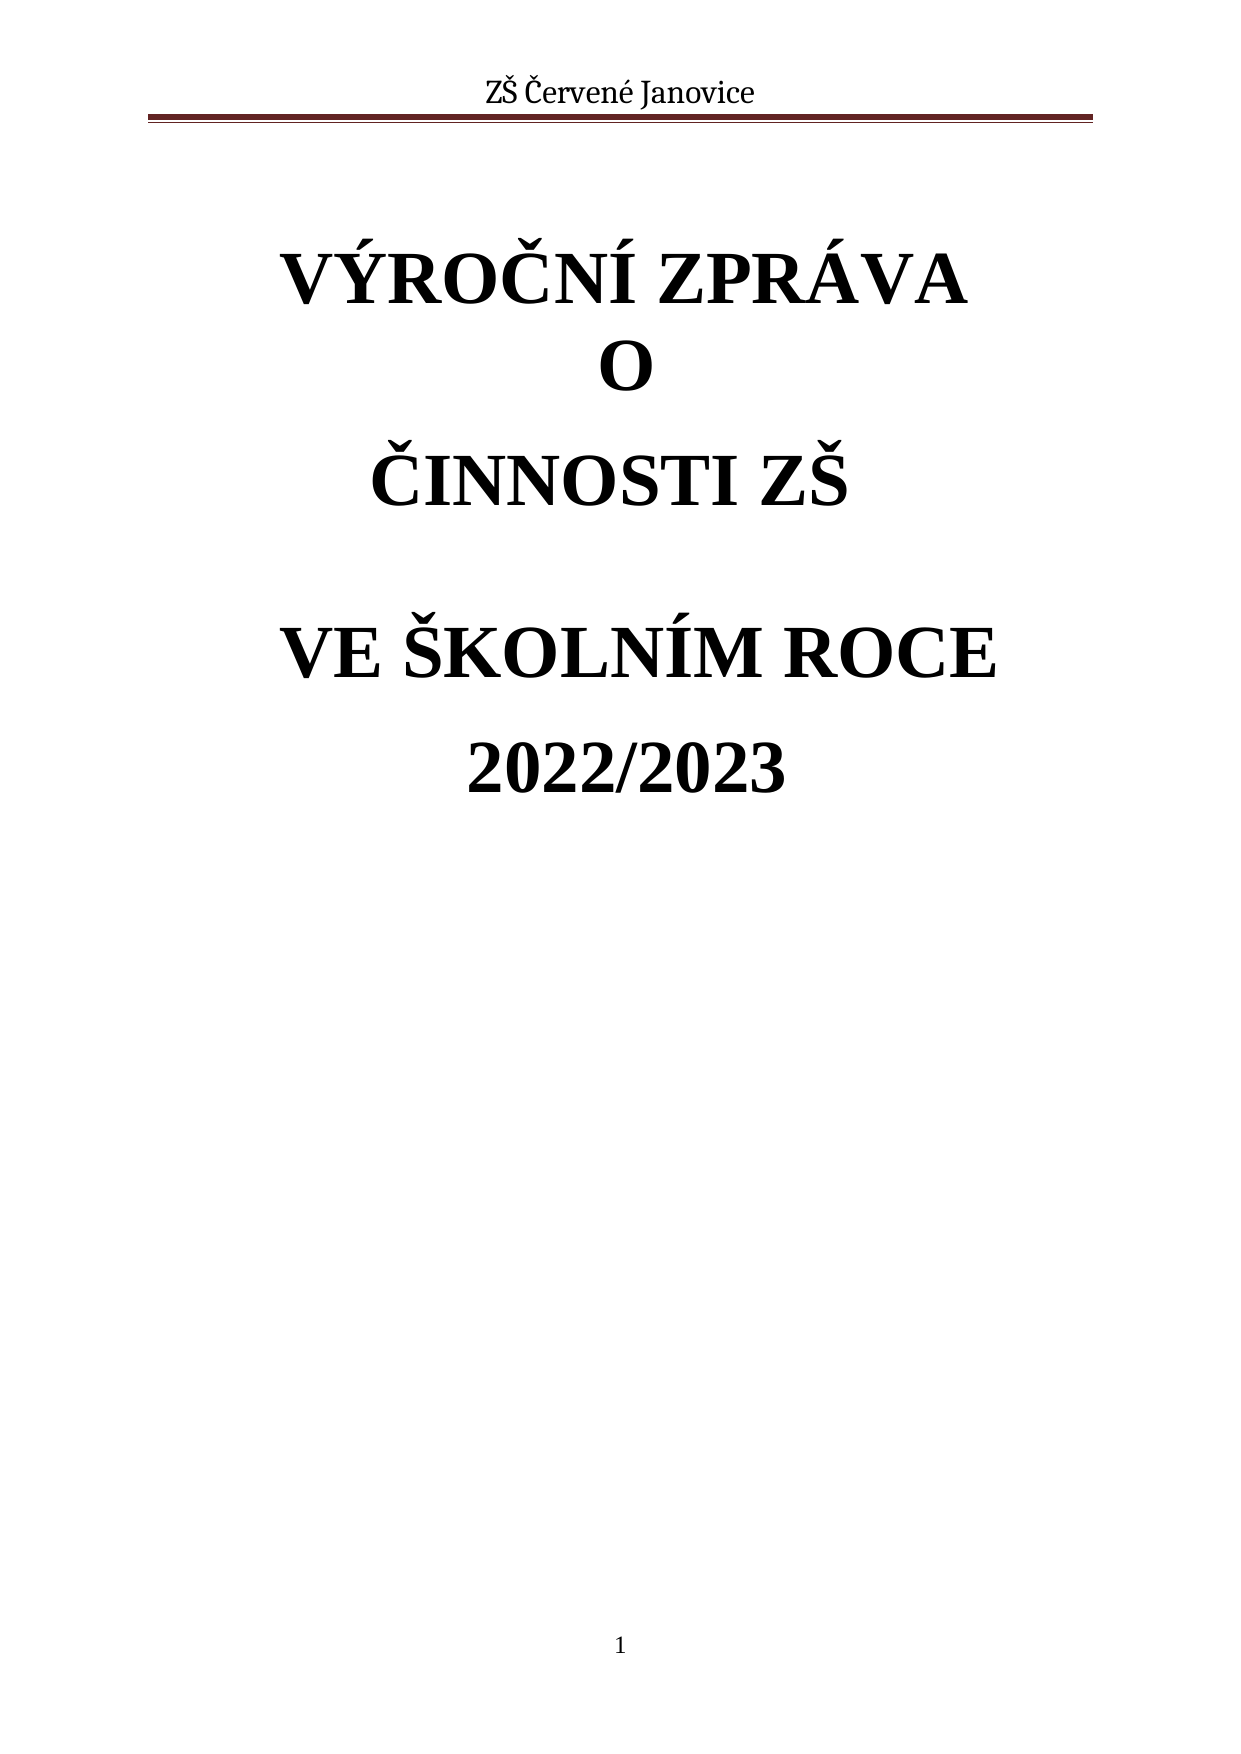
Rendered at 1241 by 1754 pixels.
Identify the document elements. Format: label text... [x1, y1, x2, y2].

text VÝROČNÍ ZPRÁVA [148, 234, 1093, 320]
text ČINNOSTI ZŠ [295, 435, 1093, 521]
text VE ŠKOLNÍM ROCE [148, 608, 1093, 694]
text O [148, 320, 1093, 406]
text 2022/2023 [148, 723, 1093, 809]
